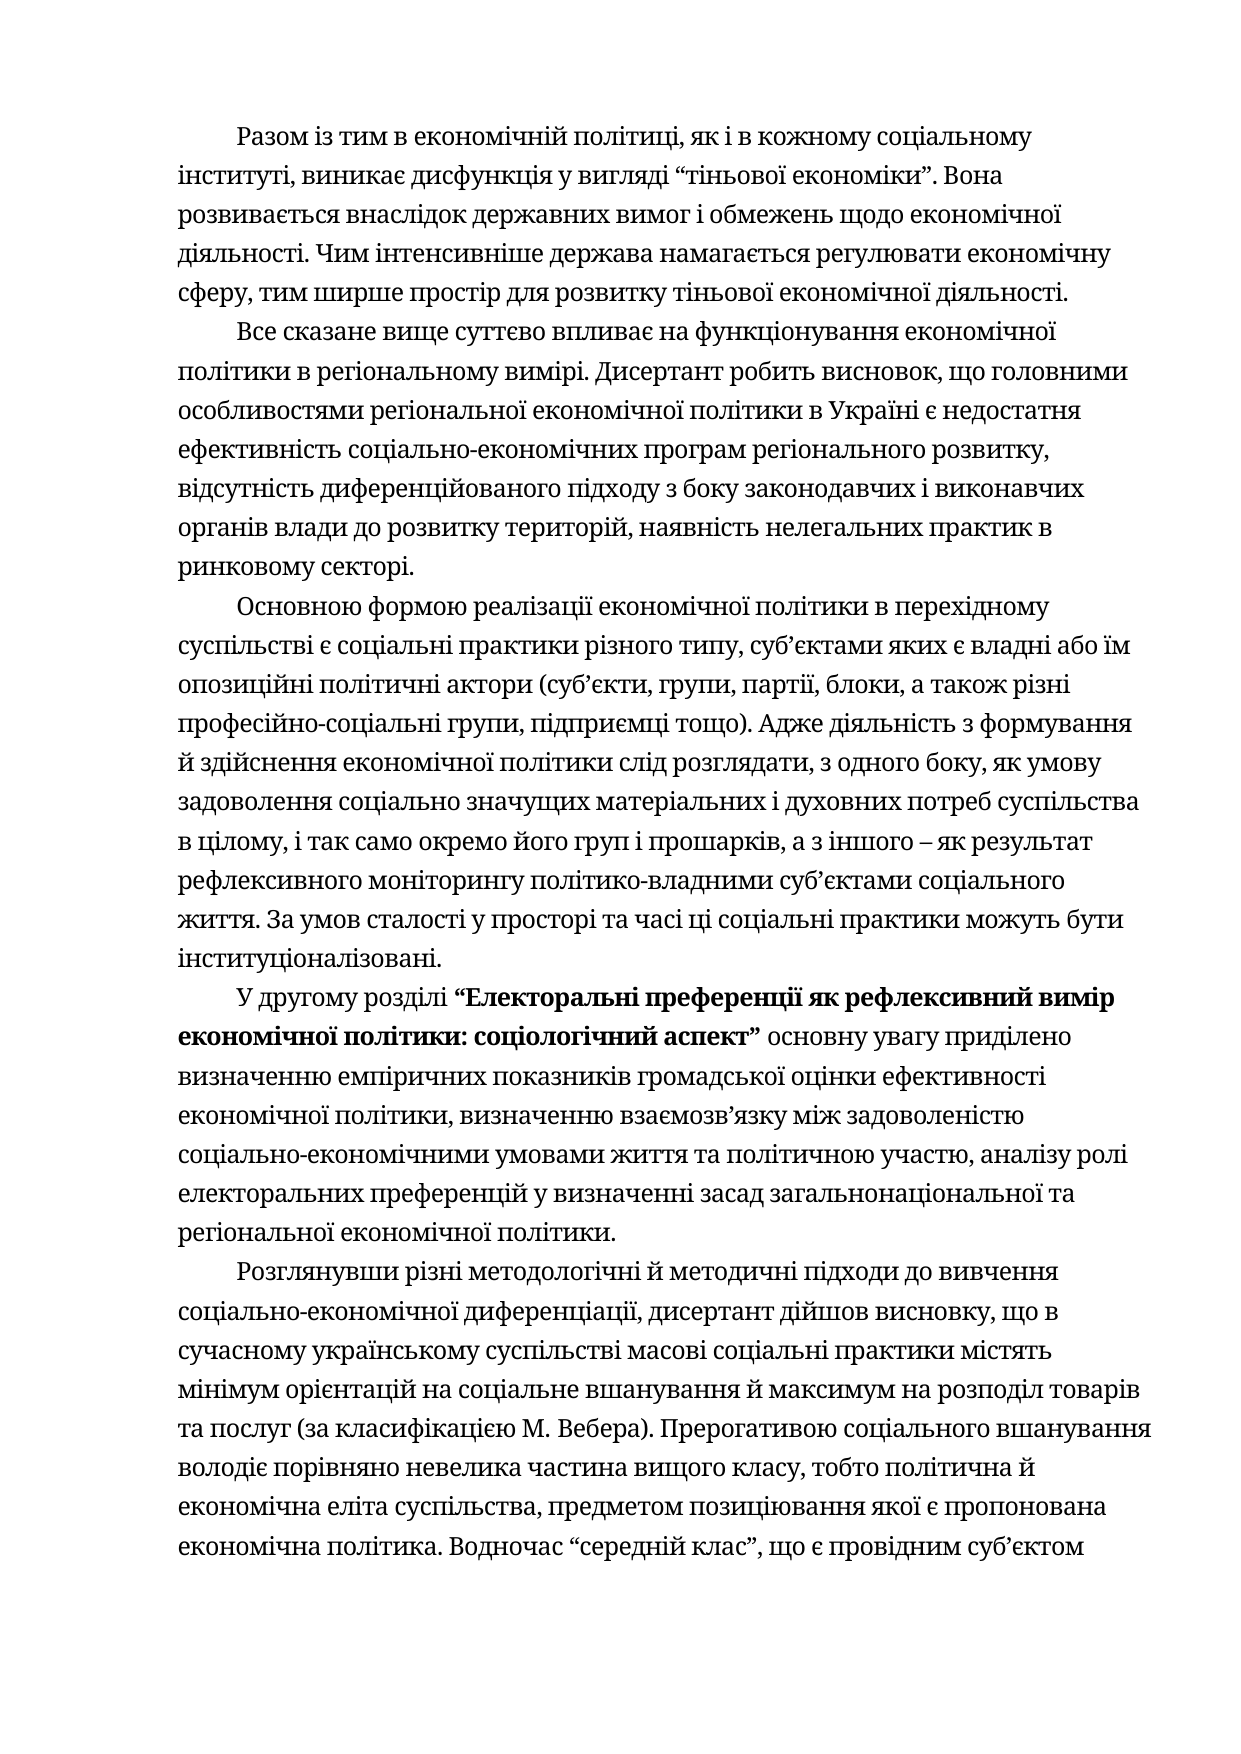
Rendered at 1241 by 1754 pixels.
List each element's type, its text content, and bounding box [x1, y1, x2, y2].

text Все сказане вище суттєво впливає на функціонування економічної політики в регіональному вимірі. Дисертант робить висновок, що головними особливостями регіональної економічної політики в Україні є недостатня ефективність соціально-економічних програм регіонального розвитку, відсутність диференційованого підходу з боку законодавчих і виконавчих органів влади до розвитку територій, наявність нелегальних практик в ринковому секторі. [177, 314, 1152, 583]
text У другому розділі “Електоральні преференції як рефлексивний вимір економічної політики: соціологічний аспект” основну увагу приділено визначенню емпіричних показників громадської оцінки ефективності економічної політики, визначенню взаємозв’язку між задоволеністю соціально-економічними умовами життя та політичною участю, аналізу ролі електоральних преференцій у визначенні засад загальнонаціональної та регіональної економічної політики. [177, 980, 1152, 1249]
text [177, 1254, 1152, 1562]
text Основною формою реалізації економічної політики в перехідному суспільстві є соціальні практики різного типу, суб’єктами яких є владні або їм опозиційні політичні актори (суб’єкти, групи, партії, блоки, а також різні професійно-соціальні групи, підприємці тощо). Адже діяльність з формування й здійснення економічної політики слід розглядати, з одного боку, як умову задоволення соціально значущих матеріальних і духовних потреб суспільства в цілому, і так само окремо його груп і прошарків, а з іншого – як результат рефлексивного моніторингу політико-владними суб’єктами соціального життя. За умов сталості у просторі та часі ці соціальні практики можуть бути інституціоналізовані. [177, 588, 1152, 975]
text Разом із тим в економічній політиці, як і в кожному соціальному інституті, виникає дисфункція у вигляді “тіньової економіки”. Вона розвивається внаслідок державних вимог і обмежень щодо економічної діяльності. Чим інтенсивніше держава намагається регулювати економічну сферу, тим ширше простір для розвитку тіньової економічної діяльності. [177, 118, 1152, 309]
